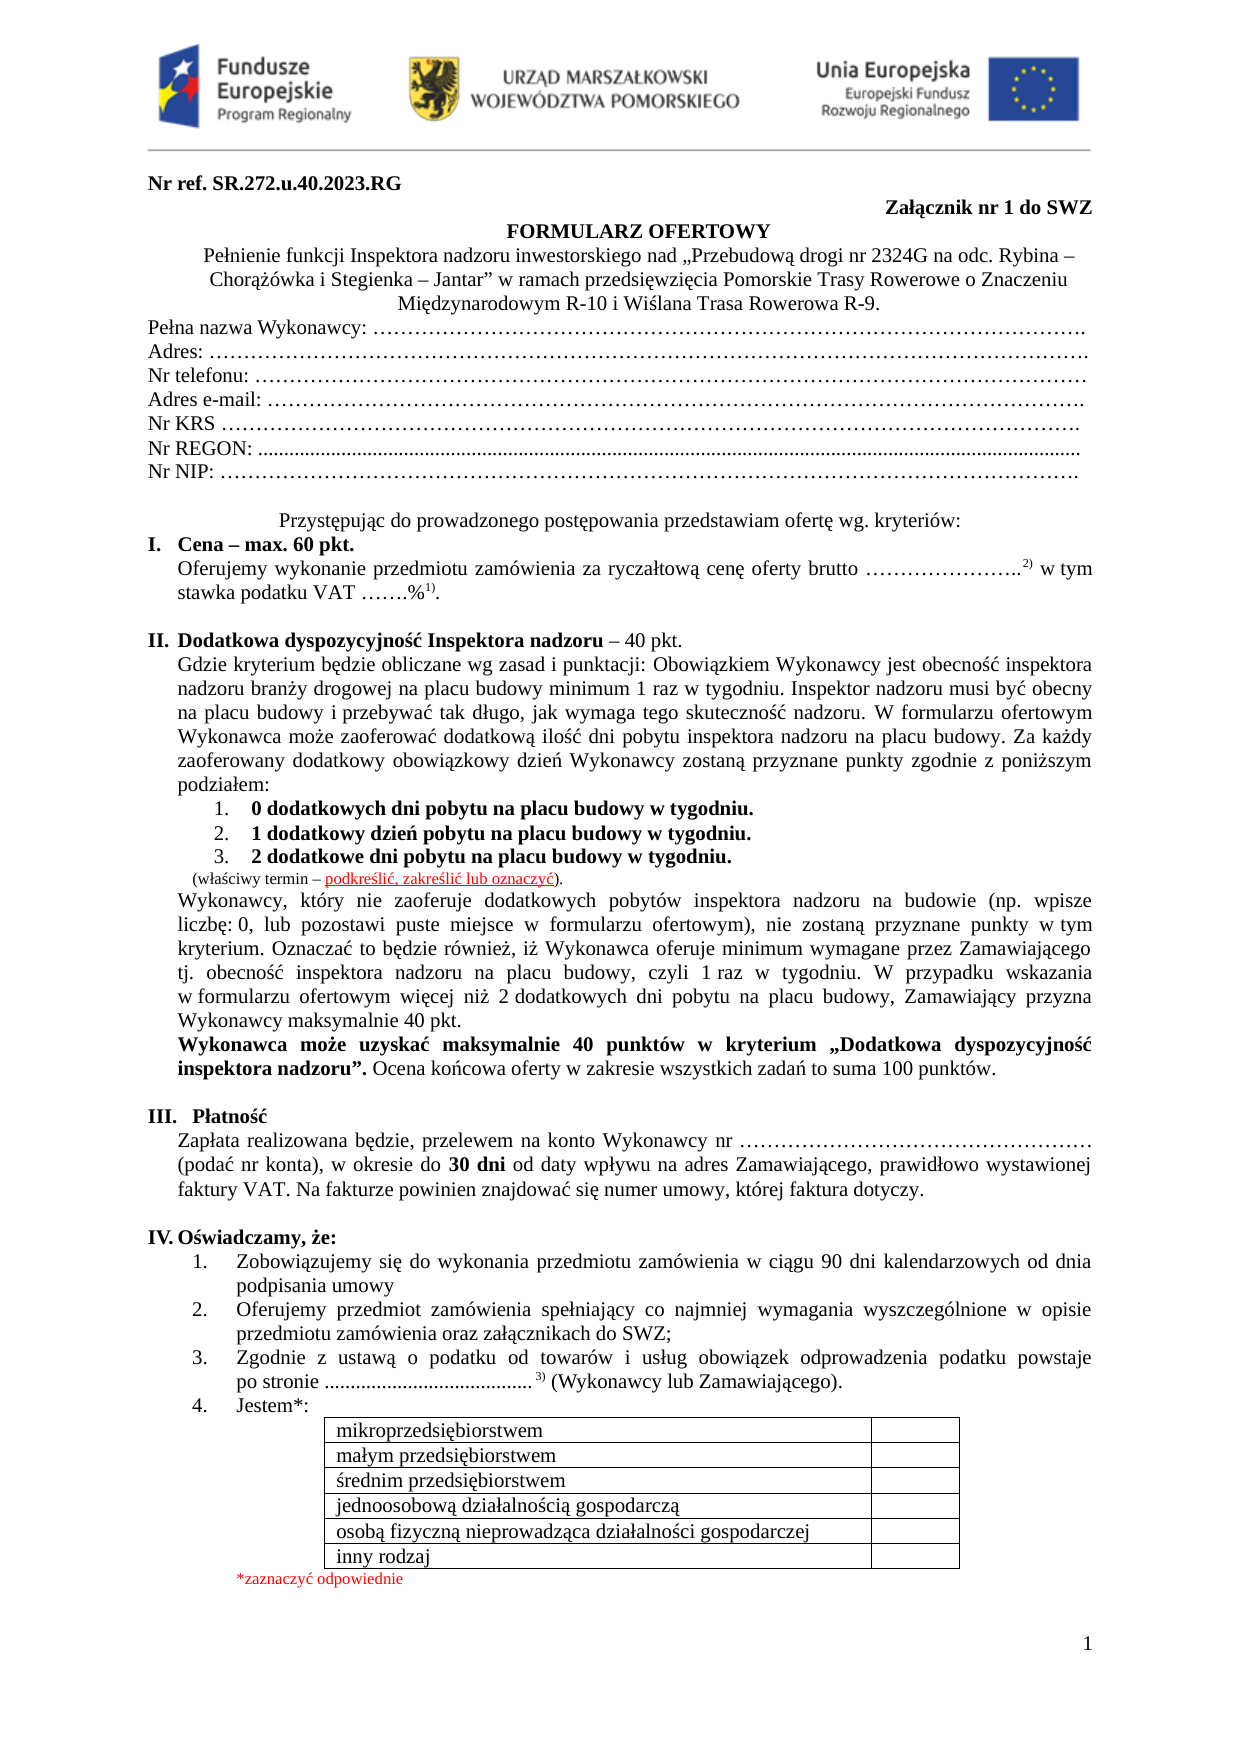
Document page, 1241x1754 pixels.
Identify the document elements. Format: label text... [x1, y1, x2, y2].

text Pełnienie funkcji Inspektora nadzoru inwestorskiego nad „Przebudową drogi nr 2324G na odc. Rybina – Chorążówka i Stegienka – Jantar” w ramach przedsięwzięcia Pomorskie Trasy Rowerowe o Znaczeniu Międzynarodowym R-10 i Wiślana Trasa Rowerowa R-9. [185, 243, 1093, 315]
list Zobowiązujemy się do wykonania przedmiotu zamówienia w ciągu 90 dni kalendarzowych od dnia podpisania umowy [192, 1249, 1093, 1297]
list (właściwy termin – podkreślić, zakreślić lub oznaczyć). [192, 868, 1093, 888]
text *zaznaczyć odpowiednie [236, 1569, 1093, 1588]
list Oferujemy wykonanie przedmiotu zamówienia za ryczałtową cenę oferty brutto …………………..2) w tym stawka podatku VAT …….%1). [177, 556, 1093, 604]
table_cell [872, 1468, 959, 1492]
list Oświadczamy, że: [148, 1224, 1093, 1249]
list 0 dodatkowych dni pobytu na placu budowy w tygodniu. [213, 796, 1093, 820]
table_header [872, 1418, 959, 1442]
list Dodatkowa dyspozycyjność Inspektora nadzoru – 40 pkt. [148, 628, 1093, 652]
text Adres e-mail: ………………………………………………………………………………………………………. [148, 387, 1093, 411]
picture [147, 44, 1093, 153]
text Adres: ………………………………………………………………………………………………………………. [148, 339, 1093, 363]
text Wykonawca może uzyskać maksymalnie 40 punktów w kryterium „Dodatkowa dyspozycyjność inspektora nadzoru”. Ocena końcowa oferty w zakresie wszystkich zadań to suma 100 punktów. [177, 1032, 1093, 1080]
table_cell małym przedsiębiorstwem [325, 1443, 871, 1467]
text Pełna nazwa Wykonawcy: …………………………………………………………………………………………. [148, 315, 1093, 339]
list Oferujemy przedmiot zamówienia spełniający co najmniej wymagania wyszczególnione w opisie przedmiotu zamówienia oraz załącznikach do SWZ; [192, 1297, 1093, 1345]
text Nr telefonu: ………………………………………………………………………………………………………… [148, 363, 1093, 387]
text Załącznik nr 1 do SWZ [148, 195, 1093, 219]
table_cell [872, 1544, 959, 1568]
table_cell inny rodzaj [325, 1544, 871, 1568]
text FORMULARZ OFERTOWY [185, 219, 1093, 243]
text Nr ref. SR.272.u.40.2023.RG [148, 171, 1093, 195]
table_cell [872, 1519, 959, 1543]
table_cell [872, 1494, 959, 1517]
list Zgodnie z ustawą o podatku od towarów i usług obowiązek odprowadzenia podatku powstaje po stronie ........................................ 3) (Wykonawcy lub Zamawiającego). [192, 1345, 1093, 1393]
text Nr KRS ……………………………………………………………………………………………………………. [148, 411, 1093, 435]
list 1 dodatkowy dzień pobytu na placu budowy w tygodniu. [213, 820, 1093, 844]
table_header mikroprzedsiębiorstwem [325, 1418, 871, 1442]
text Przystępując do prowadzonego postępowania przedstawiam ofertę wg. kryteriów: [148, 508, 1093, 532]
text Zapłata realizowana będzie, przelewem na konto Wykonawcy nr …………………………………………… (podać nr konta), w okresie do 30 dni od daty wpływu na adres Zamawiającego, prawidłowo wystawionej faktury VAT. Na fakturze powinien znajdować się numer umowy, której faktura dotyczy. [177, 1128, 1093, 1201]
table_cell osobą fizyczną nieprowadząca działalności gospodarczej [325, 1519, 871, 1543]
table_cell jednoosobową działalnością gospodarczą [325, 1494, 871, 1517]
list 2 dodatkowe dni pobytu na placu budowy w tygodniu. [213, 844, 1093, 868]
list Gdzie kryterium będzie obliczane wg zasad i punktacji: Obowiązkiem Wykonawcy jest obecność inspektora nadzoru branży drogowej na placu budowy minimum 1 raz w tygodniu. Inspektor nadzoru musi być obecny na placu budowy i przebywać tak długo, jak wymaga tego skuteczność nadzoru. W formularzu ofertowym Wykonawca może zaoferować dodatkową ilość dni pobytu inspektora nadzoru na placu budowy. Za każdy zaoferowany dodatkowy obowiązkowy dzień Wykonawcy zostaną przyznane punkty zgodnie z poniższym podziałem: [177, 652, 1093, 796]
table_cell średnim przedsiębiorstwem [325, 1468, 871, 1492]
text Nr REGON: .............................................................................................................................................................. [148, 435, 1093, 459]
list Jestem*: [192, 1393, 1093, 1417]
table_cell [872, 1443, 959, 1467]
list Cena – max. 60 pkt. [148, 532, 1093, 556]
list Płatność [148, 1104, 1093, 1128]
text Nr NIP: ……………………………………………………………………………………………………………. [148, 459, 1093, 483]
text Wykonawcy, który nie zaoferuje dodatkowych pobytów inspektora nadzoru na budowie (np. wpisze liczbę: 0, lub pozostawi puste miejsce w formularzu ofertowym), nie zostaną przyznane punkty w tym kryterium. Oznaczać to będzie również, iż Wykonawca oferuje minimum wymagane przez Zamawiającego tj. obecność inspektora nadzoru na placu budowy, czyli 1 raz w tygodniu. W przypadku wskazania w formularzu ofertowym więcej niż 2 dodatkowych dni pobytu na placu budowy, Zamawiający przyzna Wykonawcy maksymalnie 40 pkt. [177, 888, 1093, 1032]
